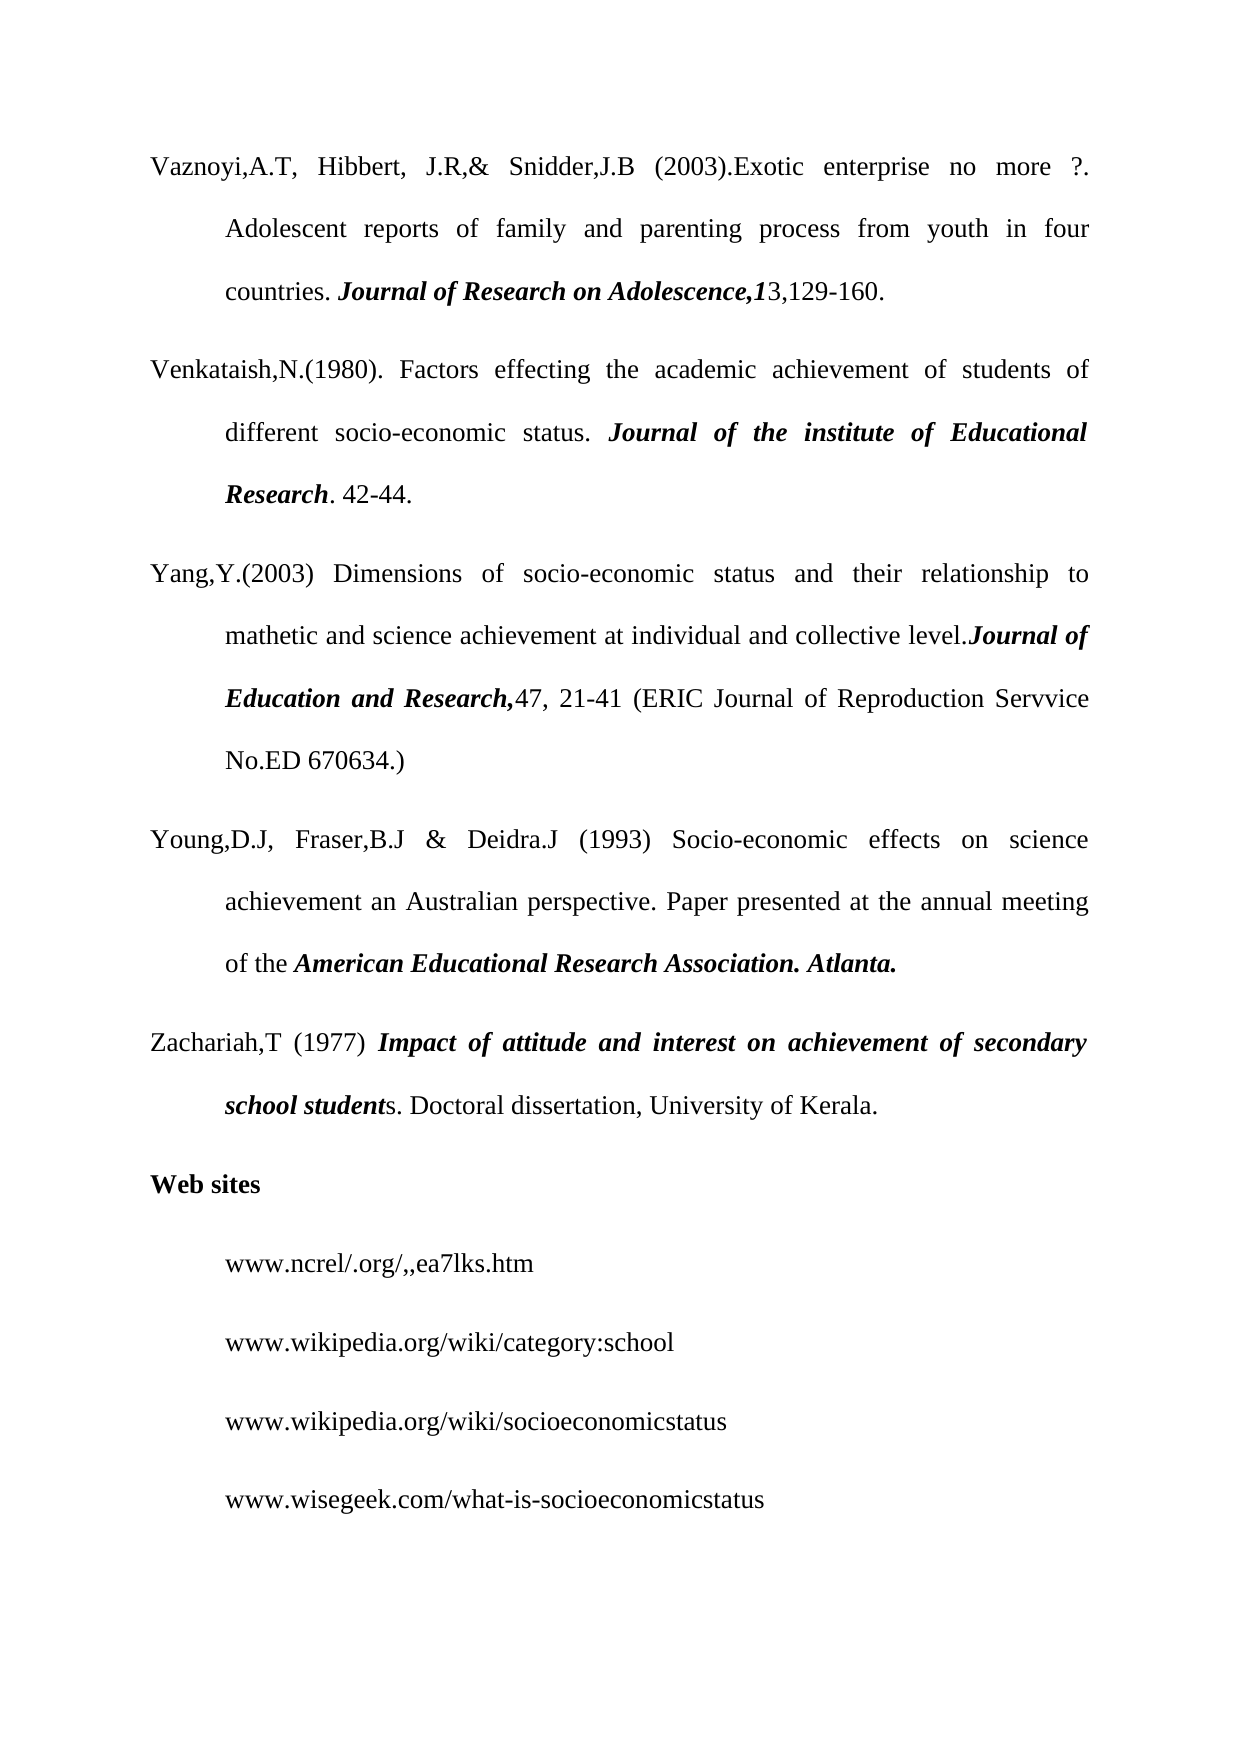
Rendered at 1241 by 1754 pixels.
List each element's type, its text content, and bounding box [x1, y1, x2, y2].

text Yang,Y.(2003) Dimensions of socio-economic status and their relationship to mathetic and science achievement at individual and collective level.Journal of Education and Research,47, 21-41 (ERIC Journal of Reproduction Servvice No.ED 670634.) [150, 557, 1090, 775]
text www.wikipedia.org/wiki/category:school [225, 1326, 1090, 1357]
text Web sites [150, 1168, 1090, 1199]
text www.ncrel/.org/,,ea7lks.htm [225, 1247, 1090, 1278]
text Vaznoyi,A.T, Hibbert, J.R,& Snidder,J.B (2003).Exotic enterprise no more ?. Adolescent reports of family and parenting process from youth in four countries. Journal of Research on Adolescence,13,129-160. [150, 150, 1090, 306]
text Young,D.J, Fraser,B.J & Deidra.J (1993) Socio-economic effects on science achievement an Australian perspective. Paper presented at the annual meeting of the American Educational Research Association. . [150, 823, 1090, 979]
text www.wisegeek.com/what-is-socioeconomicstatus [225, 1483, 1090, 1515]
text www.wikipedia.org/wiki/socioeconomicstatus [225, 1404, 1090, 1436]
text Venkataish,N.(1980). Factors effecting the academic achievement of students of different socio-economic status. Journal of the institute of Educational Research. 42-44. [150, 353, 1090, 509]
text Zachariah,T (1977) Impact of attitude and interest on achievement of secondary school students. Doctoral dissertation, . [150, 1026, 1090, 1120]
